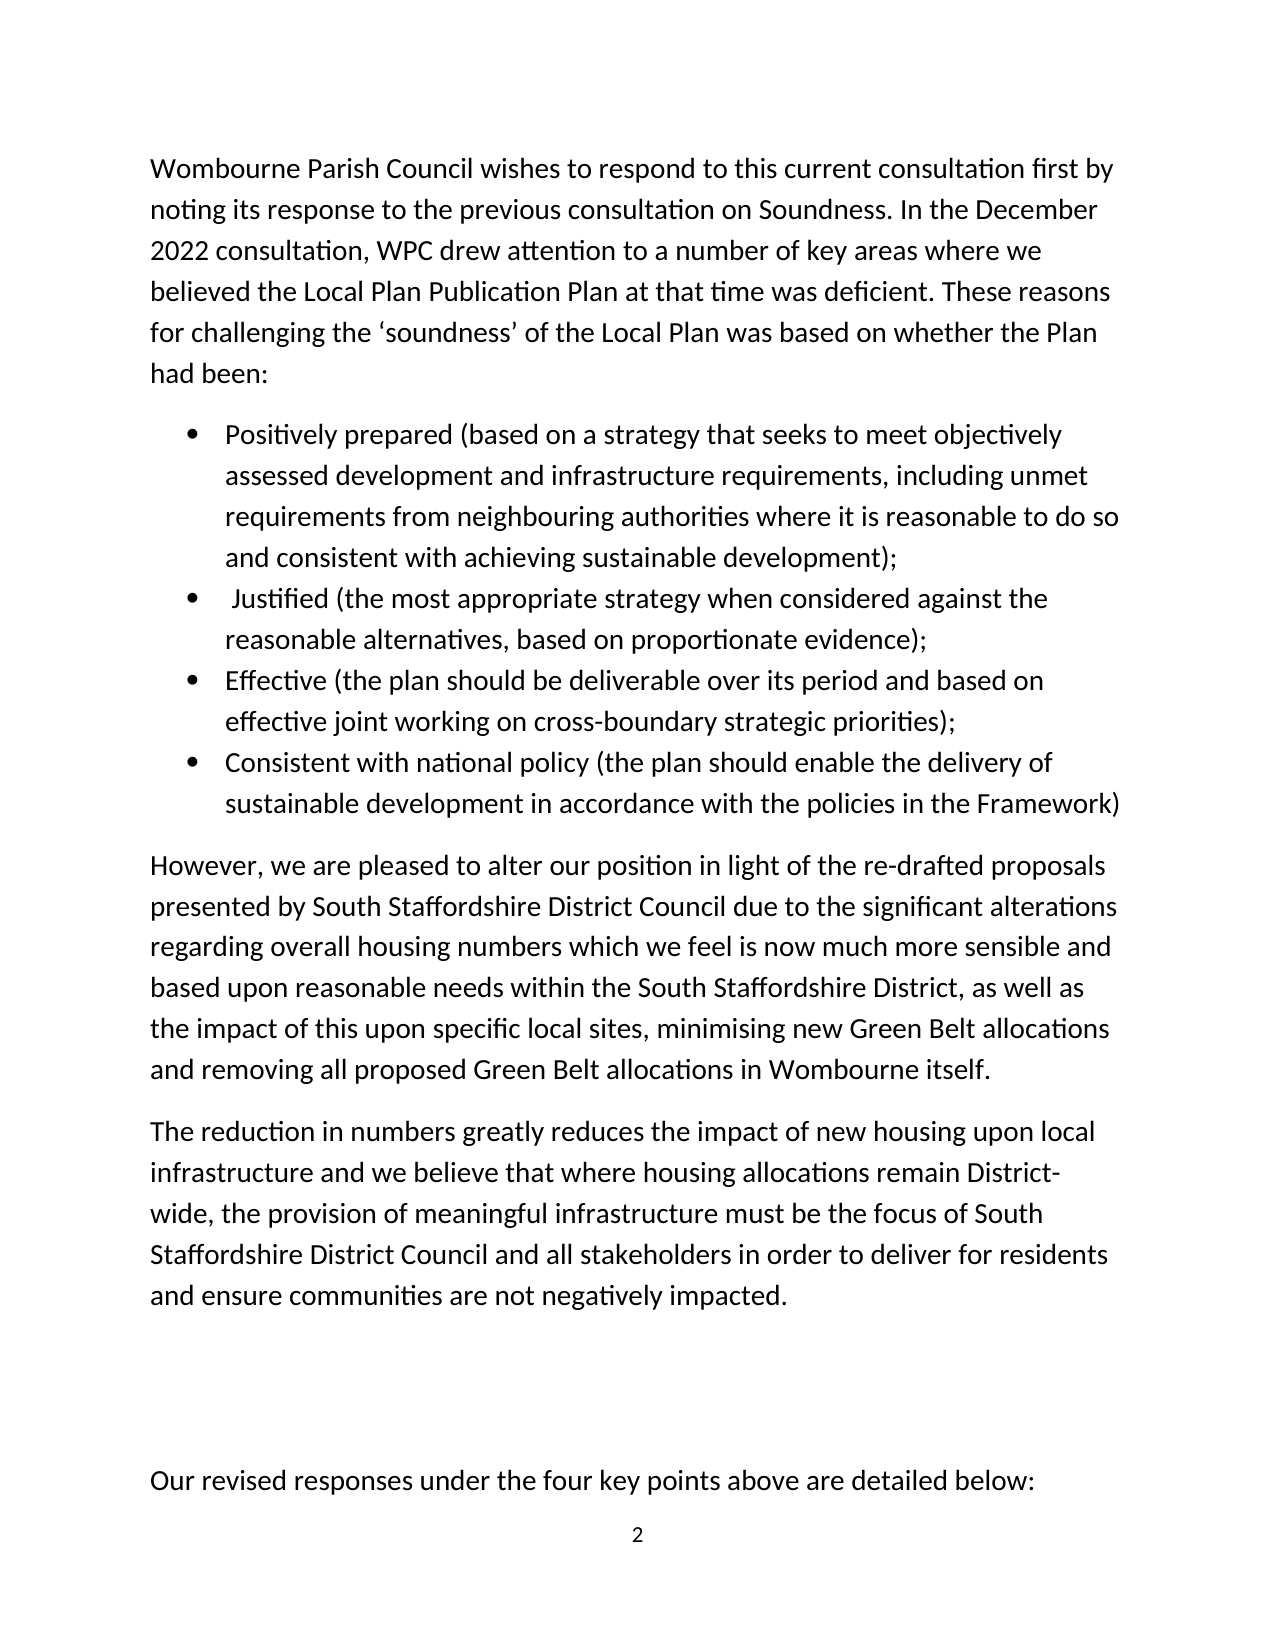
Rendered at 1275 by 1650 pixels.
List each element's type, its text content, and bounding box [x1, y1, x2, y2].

text Wombourne Parish Council wishes to respond to this current consultation first by noting its response to the previous consultation on Soundness. In the December 2022 consultation, WPC drew attention to a number of key areas where we believed the Local Plan Publication Plan at that time was deficient. These reasons for challenging the ‘soundness’ of the Local Plan was based on whether the Plan had been: [150, 150, 1125, 390]
list Effective (the plan should be deliverable over its period and based on effective joint working on cross-boundary strategic priorities); [187, 662, 1125, 739]
text Our revised responses under the four key points above are detailed below: [150, 1462, 1125, 1498]
text However, we are pleased to alter our position in light of the re-drafted proposals presented by South Staffordshire District Council due to the significant alterations regarding overall housing numbers which we feel is now much more sensible and based upon reasonable needs within the South Staffordshire District, as well as the impact of this upon specific local sites, minimising new Green Belt allocations and removing all proposed Green Belt allocations in Wombourne itself. [150, 847, 1125, 1087]
list Consistent with national policy (the plan should enable the delivery of sustainable development in accordance with the policies in the Framework) [187, 744, 1125, 821]
list Positively prepared (based on a strategy that seeks to meet objectively assessed development and infrastructure requirements, including unmet requirements from neighbouring authorities where it is reasonable to do so and consistent with achieving sustainable development); [187, 416, 1125, 575]
list Justified (the most appropriate strategy when considered against the reasonable alternatives, based on proportionate evidence); [187, 580, 1125, 657]
text The reduction in numbers greatly reduces the impact of new housing upon local infrastructure and we believe that where housing allocations remain District-wide, the provision of meaningful infrastructure must be the focus of South Staffordshire District Council and all stakeholders in order to deliver for residents and ensure communities are not negatively impacted. [150, 1113, 1125, 1312]
